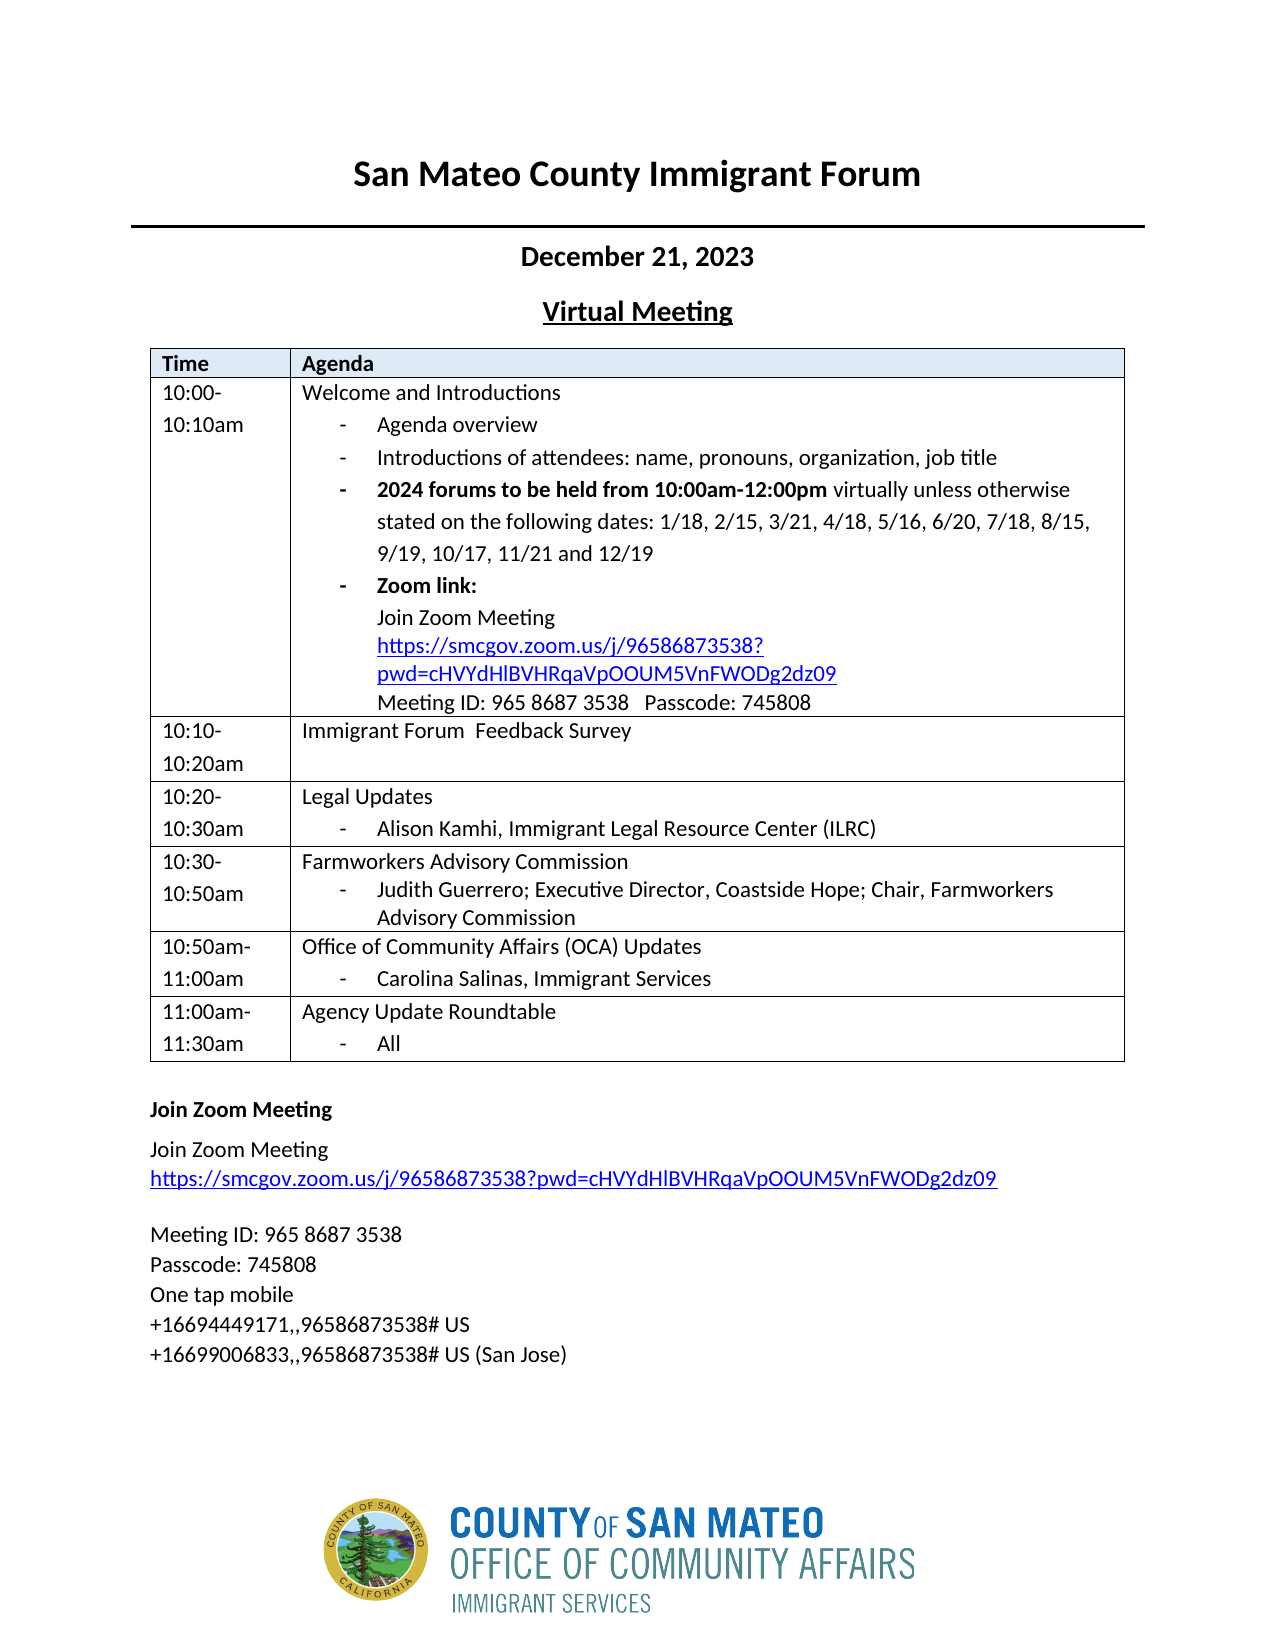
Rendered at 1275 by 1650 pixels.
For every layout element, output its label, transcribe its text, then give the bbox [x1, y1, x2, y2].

table_cell 10:50am-11:00am [151, 932, 290, 996]
text https://smcgov.zoom.us/j/96586873538?pwd=cHVYdHlBVHRqaVpOOUM5VnFWODg2dz09 [150, 1164, 1125, 1192]
picture [323, 1498, 914, 1613]
table_cell Welcome and Introductions Agenda overview Introductions of attendees: name, pronouns, organization, job title 2024 forums to be held from 10:00am-12:00pm virtually unless otherwise stated on the following dates: 1/18, 2/15, 3/21, 4/18, 5/16, 6/20, 7/18, 8/15, 9/19, 10/17, 11/21 and 12/19 Zoom link: Join Zoom Meeting https://smcgov.zoom.us/j/96586873538?pwd=cHVYdHlBVHRqaVpOOUM5VnFWODg2dz09 Meeting ID: 965 8687 3538 Passcode: 745808 [291, 378, 1124, 716]
table_cell 10:00-10:10am [151, 378, 290, 716]
table_cell Legal Updates Alison Kamhi, Immigrant Legal Resource Center (ILRC) [291, 782, 1124, 846]
text Passcode: 745808 [150, 1250, 1125, 1278]
text One tap mobile [150, 1280, 1125, 1308]
table_cell Farmworkers Advisory Commission Judith Guerrero; Executive Director, Coastside Hope; Chair, Farmworkers Advisory Commission [291, 847, 1124, 931]
text Join Zoom Meeting [150, 1095, 1125, 1123]
text San Mateo County Immigrant Forum [150, 150, 1125, 196]
table_header Time [151, 349, 290, 377]
table_header Agenda [291, 349, 1124, 377]
text Meeting ID: 965 8687 3538 [150, 1220, 1125, 1248]
table_cell 11:00am-11:30am [151, 997, 290, 1061]
table_cell 10:20-10:30am [151, 782, 290, 846]
table_cell Agency Update Roundtable All [291, 997, 1124, 1061]
table_cell Immigrant Forum Feedback Survey [291, 717, 1124, 781]
table_cell Office of Community Affairs (OCA) Updates Carolina Salinas, Immigrant Services [291, 932, 1124, 996]
text +16699006833,,96586873538# US (San Jose) [150, 1341, 1125, 1368]
table_cell 10:30-10:50am [151, 847, 290, 931]
text +16694449171,,96586873538# US [150, 1310, 1125, 1338]
text Virtual Meeting [150, 293, 1125, 329]
text December 21, 2023 [150, 238, 1125, 273]
table_cell 10:10-10:20am [151, 717, 290, 781]
text Join Zoom Meeting [150, 1136, 1125, 1164]
